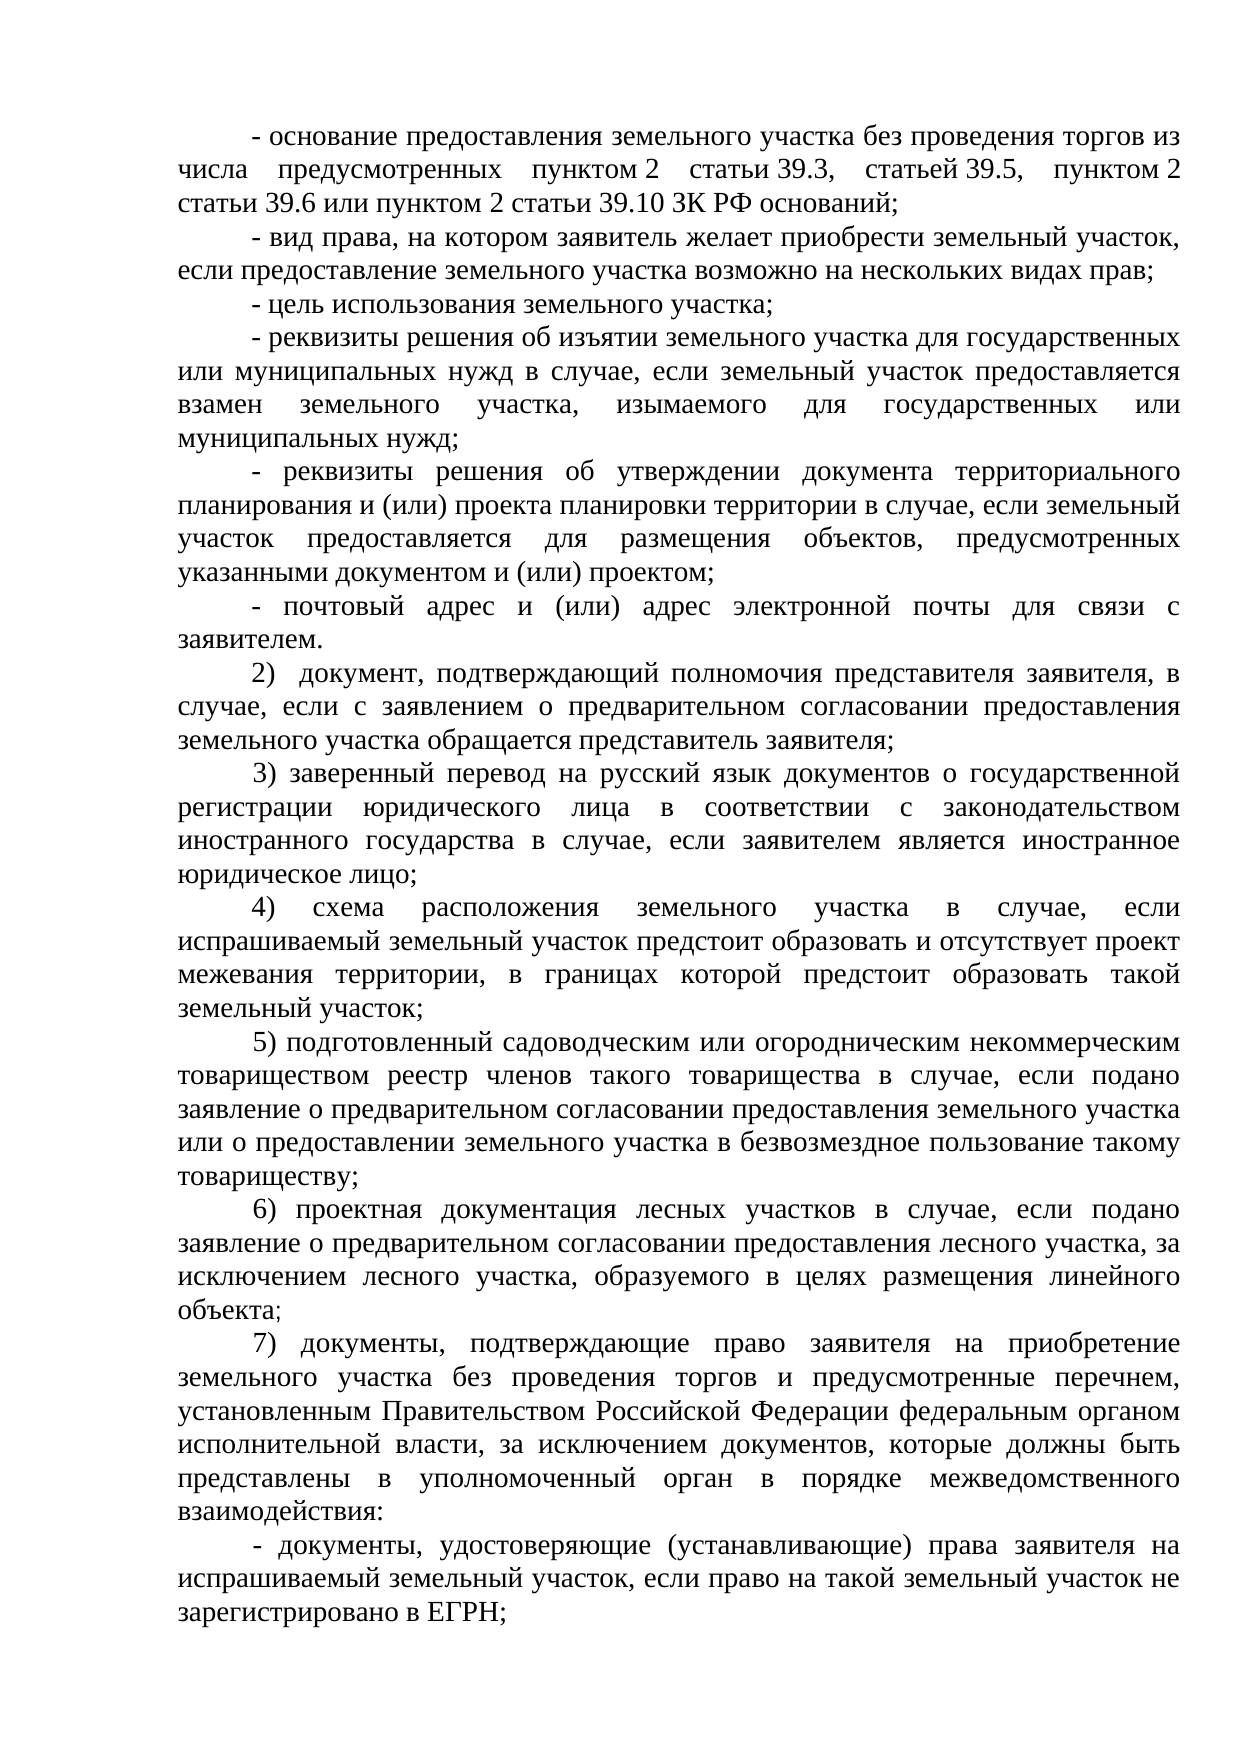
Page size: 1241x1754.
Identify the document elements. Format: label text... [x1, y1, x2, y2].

text - основание предоставления земельного участка без проведения торгов из числа предусмотренных пунктом 2 статьи 39.3, статьей 39.5, пунктом 2 статьи 39.6 или пунктом 2 статьи 39.10 ЗК РФ оснований; [177, 118, 1181, 219]
text 4) схема расположения земельного участка в случае, если испрашиваемый земельный участок предстоит образовать и отсутствует проект межевания территории, в границах которой предстоит образовать такой земельный участок; [177, 889, 1181, 1024]
text - почтовый адрес и (или) адрес электронной почты для связи с заявителем. [177, 588, 1181, 655]
text - цель использования земельного участка; [177, 286, 1181, 319]
text 6) проектная документация лесных участков в случае, если подано заявление о предварительном согласовании предоставления лесного участка, за исключением лесного участка, образуемого в целях размещения линейного объекта; [177, 1191, 1181, 1326]
text 7) документы, подтверждающие право заявителя на приобретение земельного участка без проведения торгов и предусмотренные перечнем, установленным Правительством Российской Федерации федеральным органом исполнительной власти, за исключением документов, которые должны быть представлены в уполномоченный орган в порядке межведомственного взаимодействия: [177, 1326, 1181, 1527]
text - реквизиты решения об изъятии земельного участка для государственных или муниципальных нужд в случае, если земельный участок предоставляется взамен земельного участка, изымаемого для государственных или муниципальных нужд; [177, 319, 1181, 453]
text - вид права, на котором заявитель желает приобрести земельный участок, если предоставление земельного участка возможно на нескольких видах прав; [177, 219, 1181, 286]
text - документы, удостоверяющие (устанавливающие) права заявителя на испрашиваемый земельный участок, если право на такой земельный участок не зарегистрировано в ЕГРН; [177, 1527, 1181, 1627]
text 3) заверенный перевод на русский язык документов о государственной регистрации юридического лица в соответствии с законодательством иностранного государства в случае, если заявителем является иностранное юридическое лицо; [177, 755, 1181, 889]
text - реквизиты решения об утверждении документа территориального планирования и (или) проекта планировки территории в случае, если земельный участок предоставляется для размещения объектов, предусмотренных указанными документом и (или) проектом; [177, 453, 1181, 588]
text 5) подготовленный садоводческим или огородническим некоммерческим товариществом реестр членов такого товарищества в случае, если подано заявление о предварительном согласовании предоставления земельного участка или о предоставлении земельного участка в безвозмездное пользование такому товариществу; [177, 1024, 1181, 1191]
text 2) документ, подтверждающий полномочия представителя заявителя, в случае, если с заявлением о предварительном согласовании предоставления земельного участка обращается представитель заявителя; [177, 655, 1181, 755]
